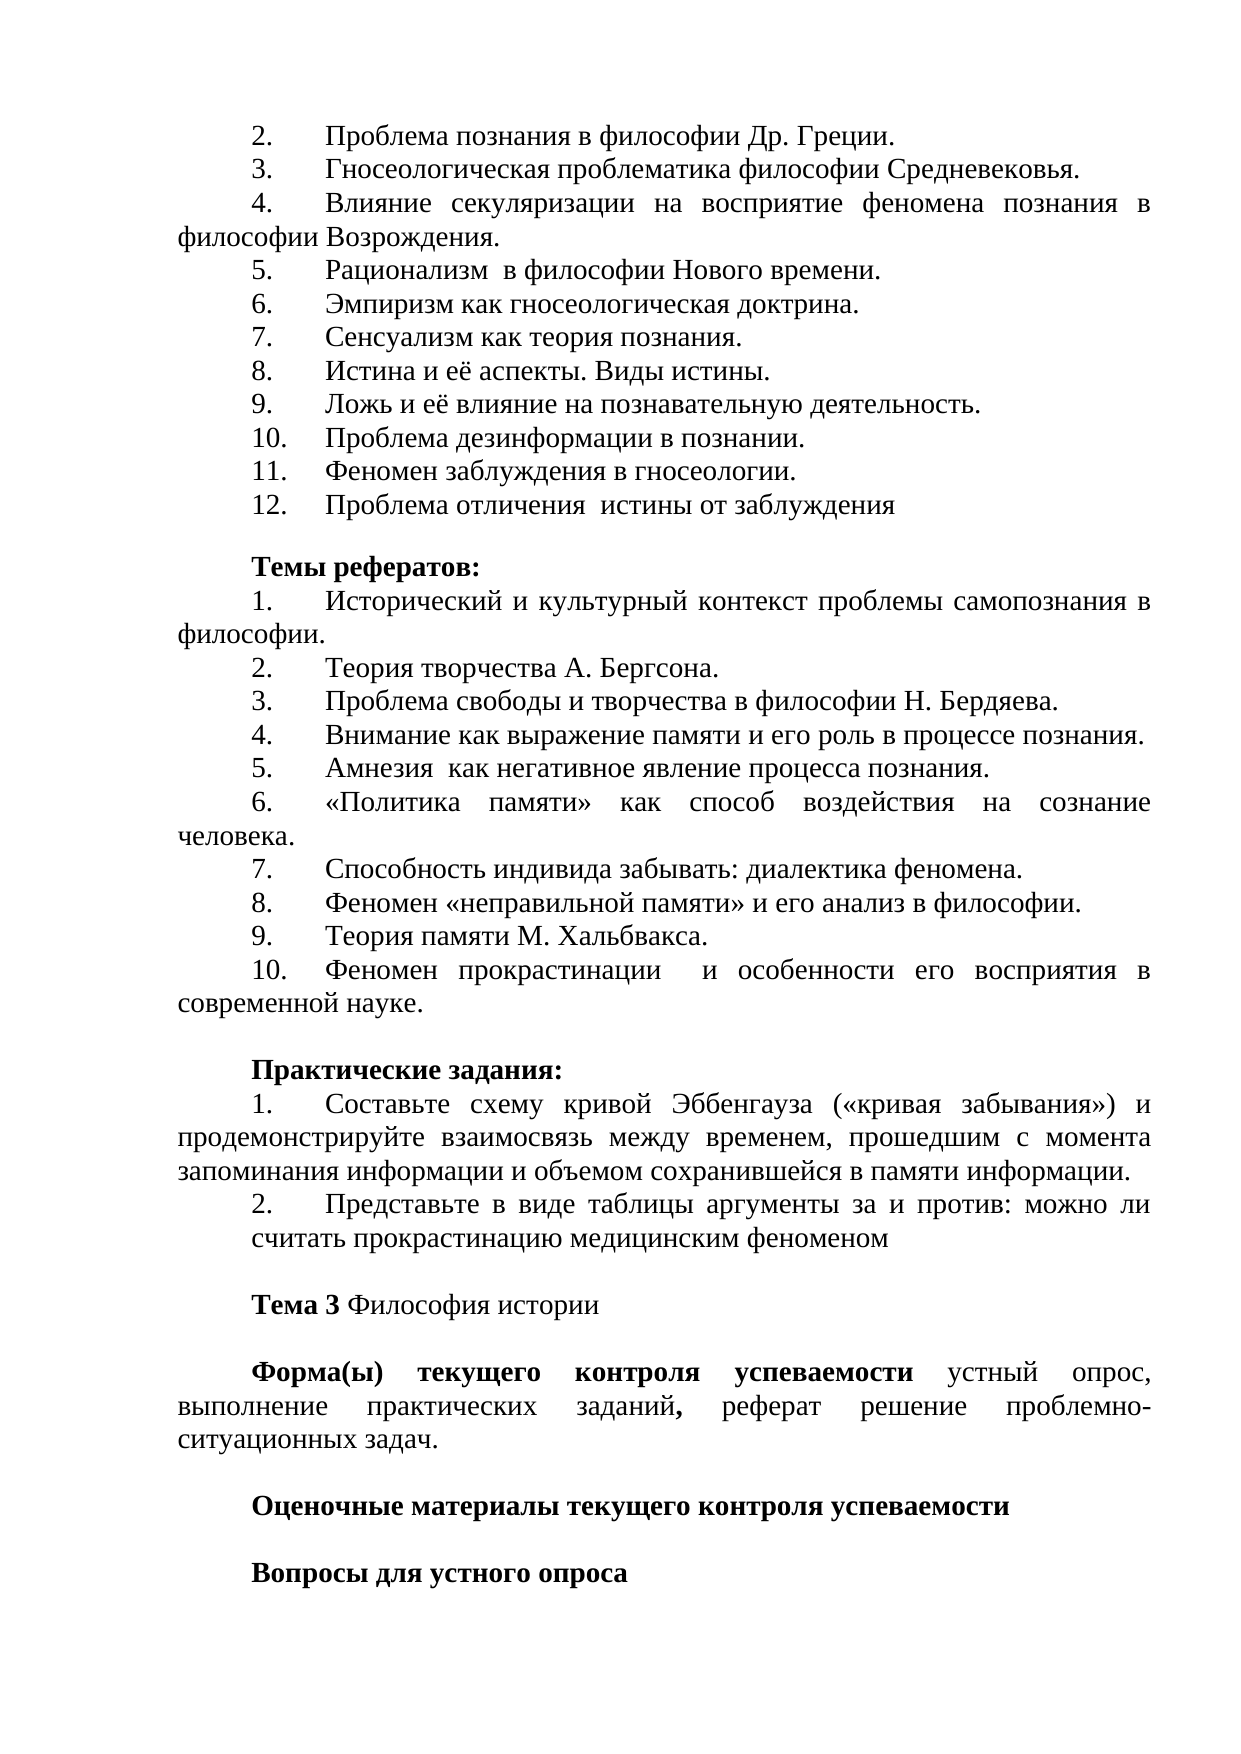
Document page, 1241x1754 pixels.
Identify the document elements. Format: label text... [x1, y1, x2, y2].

text 1. Составьте схему кривой Эббенгауза («кривая забывания») и продемонстрируйте взаимосвязь между временем, прошедшим с момента запоминания информации и объемом сохранившейся в памяти информации. [177, 1086, 1152, 1187]
text 3. Проблема свободы и творчества в философии Н. Бердяева. [177, 683, 1152, 717]
text 8. Истина и её аспекты. Виды истины. [177, 353, 1152, 386]
text Форма(ы) текущего контроля успеваемости устный опрос, выполнение практических заданий, реферат решение проблемно-ситуационных задач. [177, 1354, 1152, 1455]
text Практические задания: [177, 1052, 1152, 1086]
list Рационализм в философии Нового времени. [177, 252, 1152, 286]
text 11. Феномен заблуждения в гносеологии. [177, 453, 1152, 487]
text Вопросы для устного опроса [177, 1556, 1152, 1589]
list Гносеологическая проблематика философии Средневековья. [177, 152, 1152, 185]
text 9. Ложь и её влияние на познавательную деятельность. [177, 386, 1152, 420]
text 8. Феномен «неправильной памяти» и его анализ в философии. [177, 885, 1152, 918]
text Тема 3 Философия истории [177, 1287, 1152, 1321]
list Проблема познания в философии Др. Греции. [177, 118, 1152, 152]
text 5. Амнезия как негативное явление процесса познания. [177, 751, 1152, 784]
text 10. Проблема дезинформации в познании. [177, 420, 1152, 453]
text 6. «Политика памяти» как способ воздействия на сознание человека. [177, 784, 1152, 851]
text 7. Способность индивида забывать: диалектика феномена. [177, 851, 1152, 885]
text 4. Внимание как выражение памяти и его роль в процессе познания. [177, 717, 1152, 751]
text 10. Феномен прокрастинации и особенности его восприятия в современной науке. [177, 952, 1152, 1019]
text Оценочные материалы текущего контроля успеваемости [177, 1488, 1152, 1522]
text 12. Проблема отличения истины от заблуждения [177, 487, 1152, 521]
list Эмпиризм как гносеологическая доктрина. [177, 286, 1152, 319]
text Темы рефератов: [177, 549, 1152, 583]
text 9. Теория памяти М. Хальбвакса. [177, 918, 1152, 952]
list Исторический и культурный контекст проблемы самопознания в философии. [177, 583, 1152, 650]
list Сенсуализм как теория познания. [177, 319, 1152, 353]
list 2. Представьте в виде таблицы аргументы за и против: можно ли считать прокрастинацию медицинским феноменом [251, 1187, 1152, 1254]
text 2. Теория творчества А. Бергсона. [177, 650, 1152, 683]
list Влияние секуляризации на восприятие феномена познания в философии Возрождения. [177, 185, 1152, 252]
